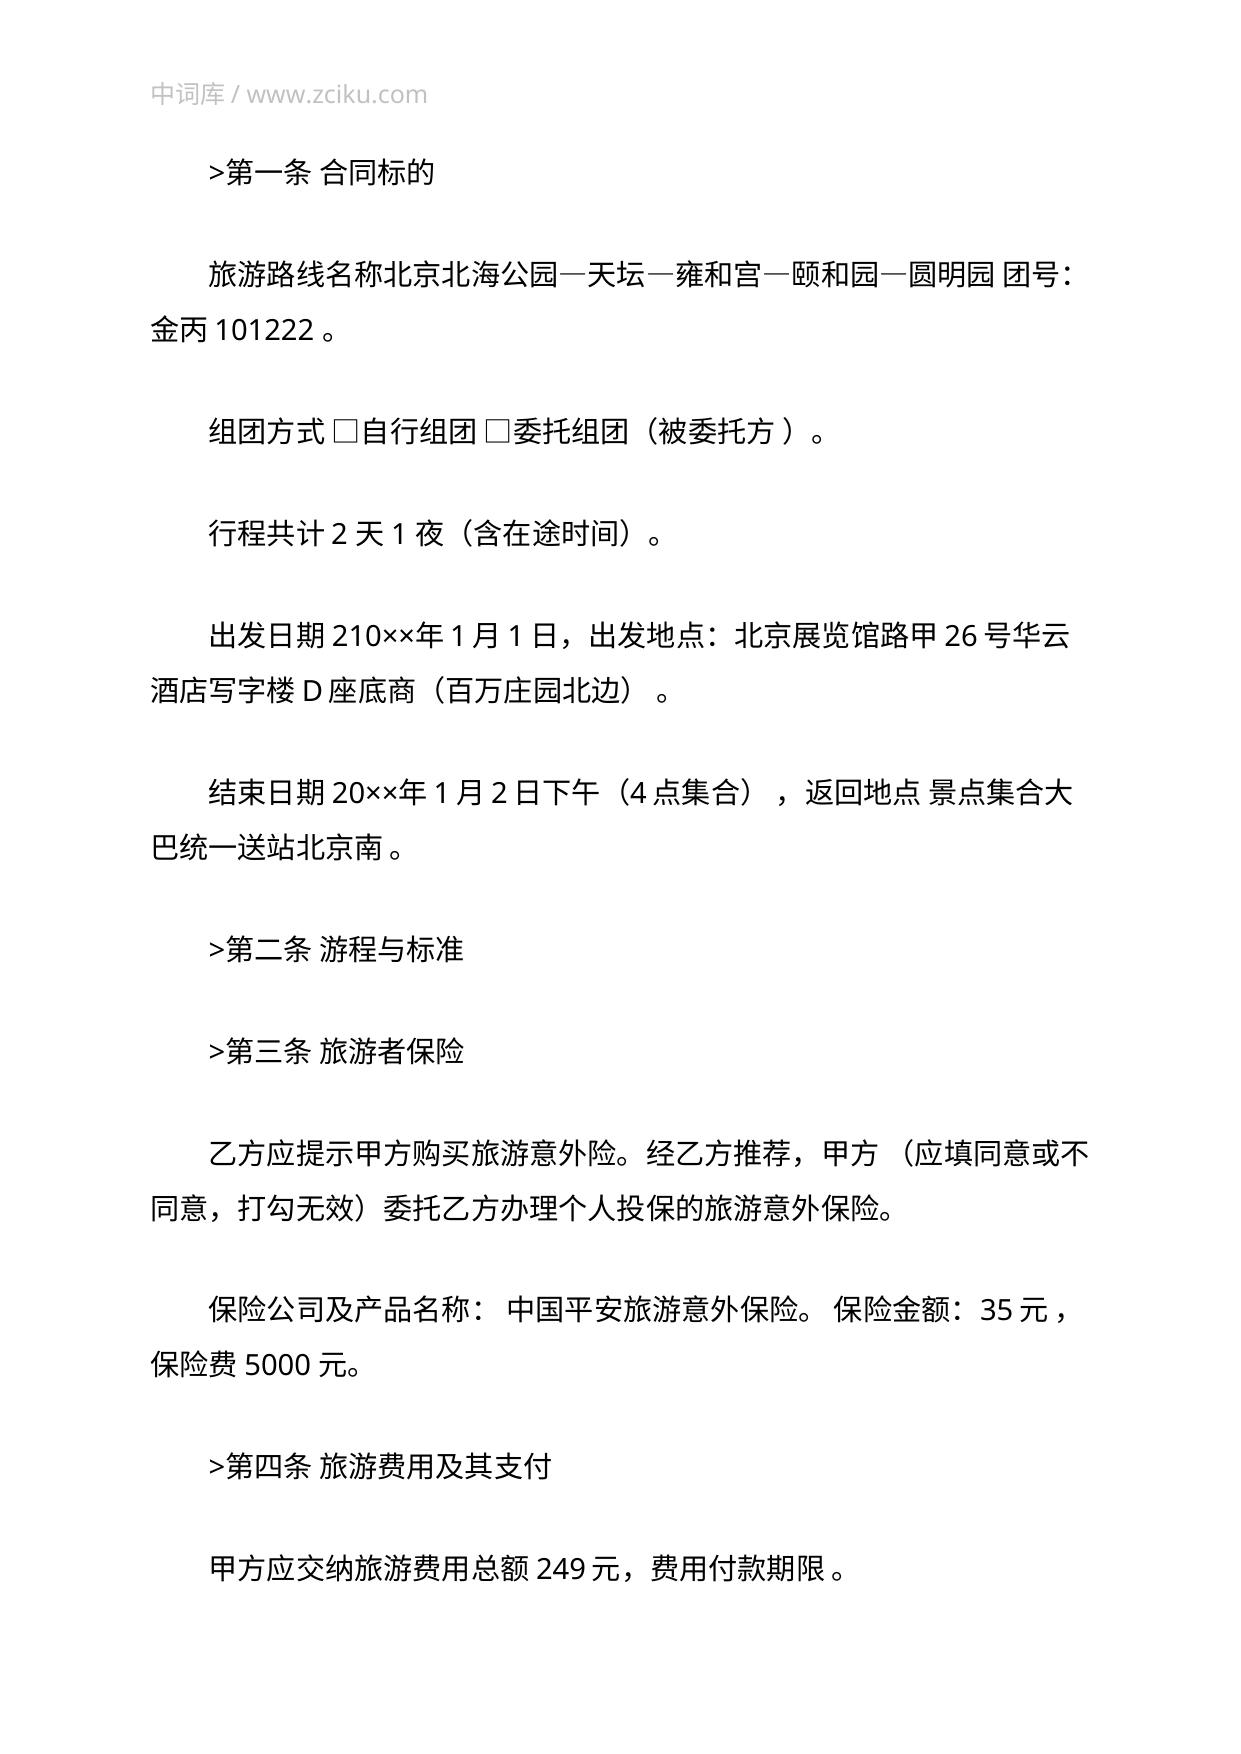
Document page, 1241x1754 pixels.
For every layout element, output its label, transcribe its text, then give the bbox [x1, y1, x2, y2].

text >第四条 旅游费用及其支付 [150, 1444, 1090, 1486]
text 乙方应提示甲方购买旅游意外险。经乙方推荐，甲方 （应填同意或不同意，打勾无效）委托乙方办理个人投保的旅游意外保险。 [150, 1130, 1090, 1227]
text 行程共计2 天 1 夜（含在途时间）。 [150, 511, 1090, 553]
text >第三条 旅游者保险 [150, 1028, 1090, 1071]
text 组团方式 □自行组团 □委托组团（被委托方 ）。 [150, 409, 1090, 451]
text 结束日期 20××年1月2日下午（4点集合） ，返回地点 景点集合大巴统一送站北京南 。 [150, 769, 1090, 867]
text >第二条 游程与标准 [150, 926, 1090, 969]
text >第一条 合同标的 [150, 150, 1090, 192]
text 保险公司及产品名称： 中国平安旅游意外保险。 保险金额：35元 ，保险费 5000 元。 [150, 1287, 1090, 1384]
text 甲方应交纳旅游费用总额 249元，费用付款期限 。 [150, 1546, 1090, 1588]
text 旅游路线名称北京北海公园—天坛—雍和宫—颐和园—圆明园 团号： 金丙101222 。 [150, 252, 1090, 349]
text 出发日期 210××年1月1日，出发地点：北京展览馆路甲26号华云酒店写字楼D座底商（百万庄园北边） 。 [150, 613, 1090, 710]
